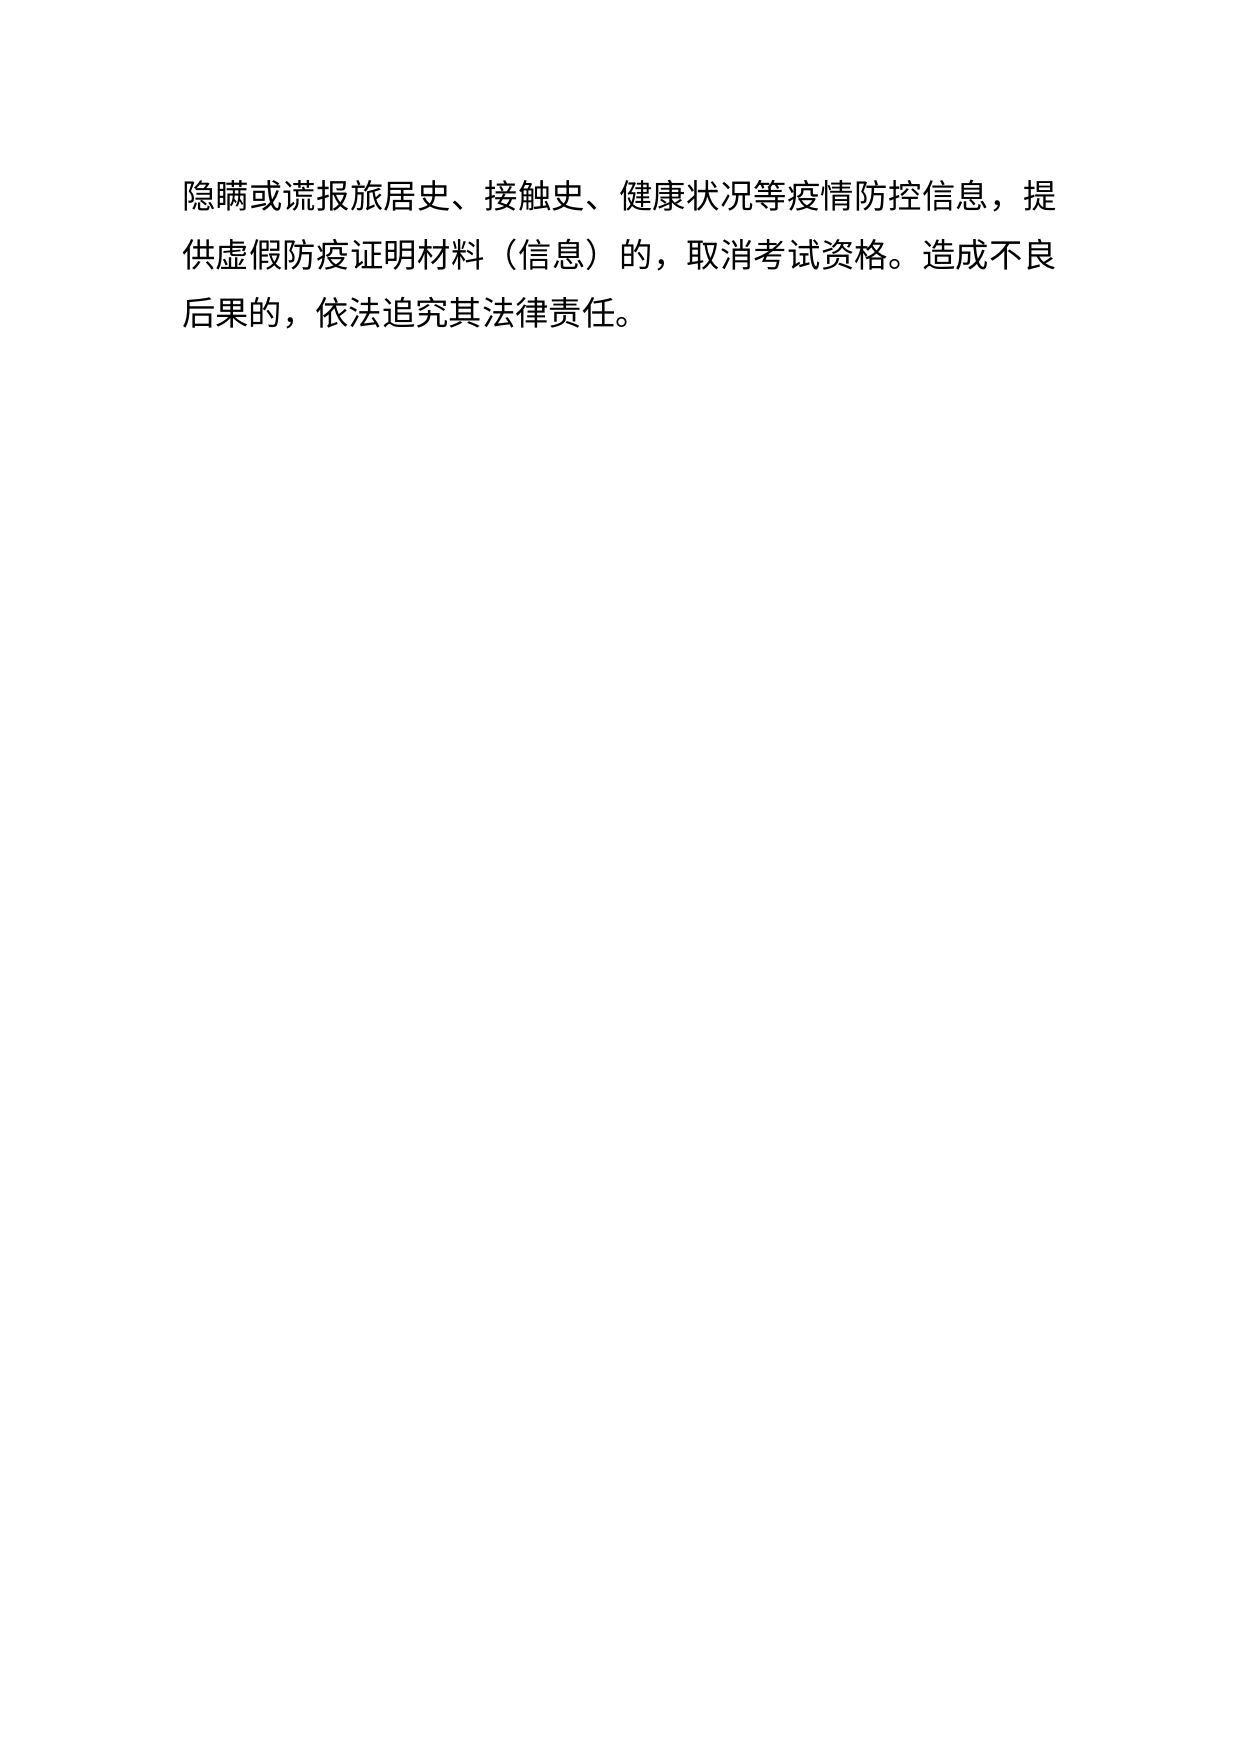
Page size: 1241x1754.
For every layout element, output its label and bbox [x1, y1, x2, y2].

text [182, 162, 1058, 337]
